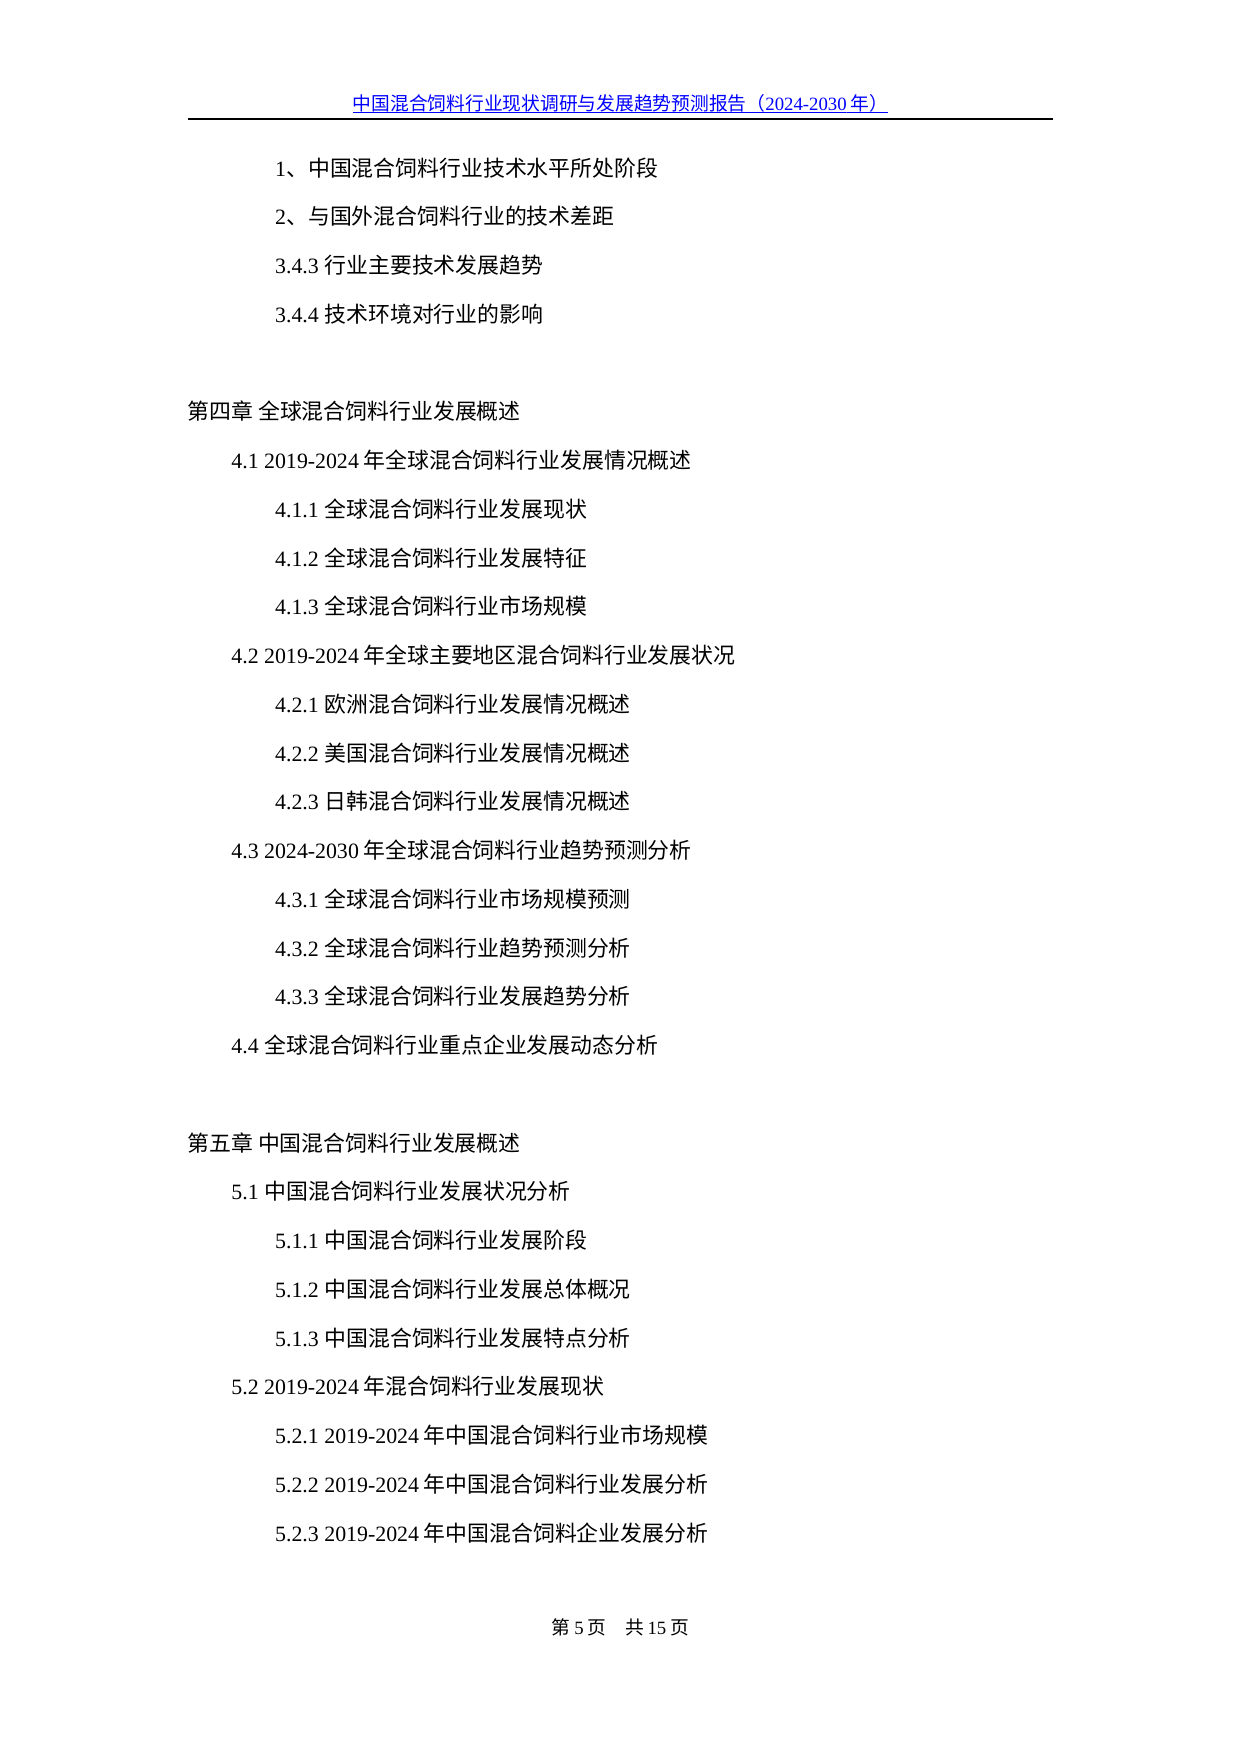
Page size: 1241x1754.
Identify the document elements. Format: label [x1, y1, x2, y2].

text [187, 150, 1053, 1548]
